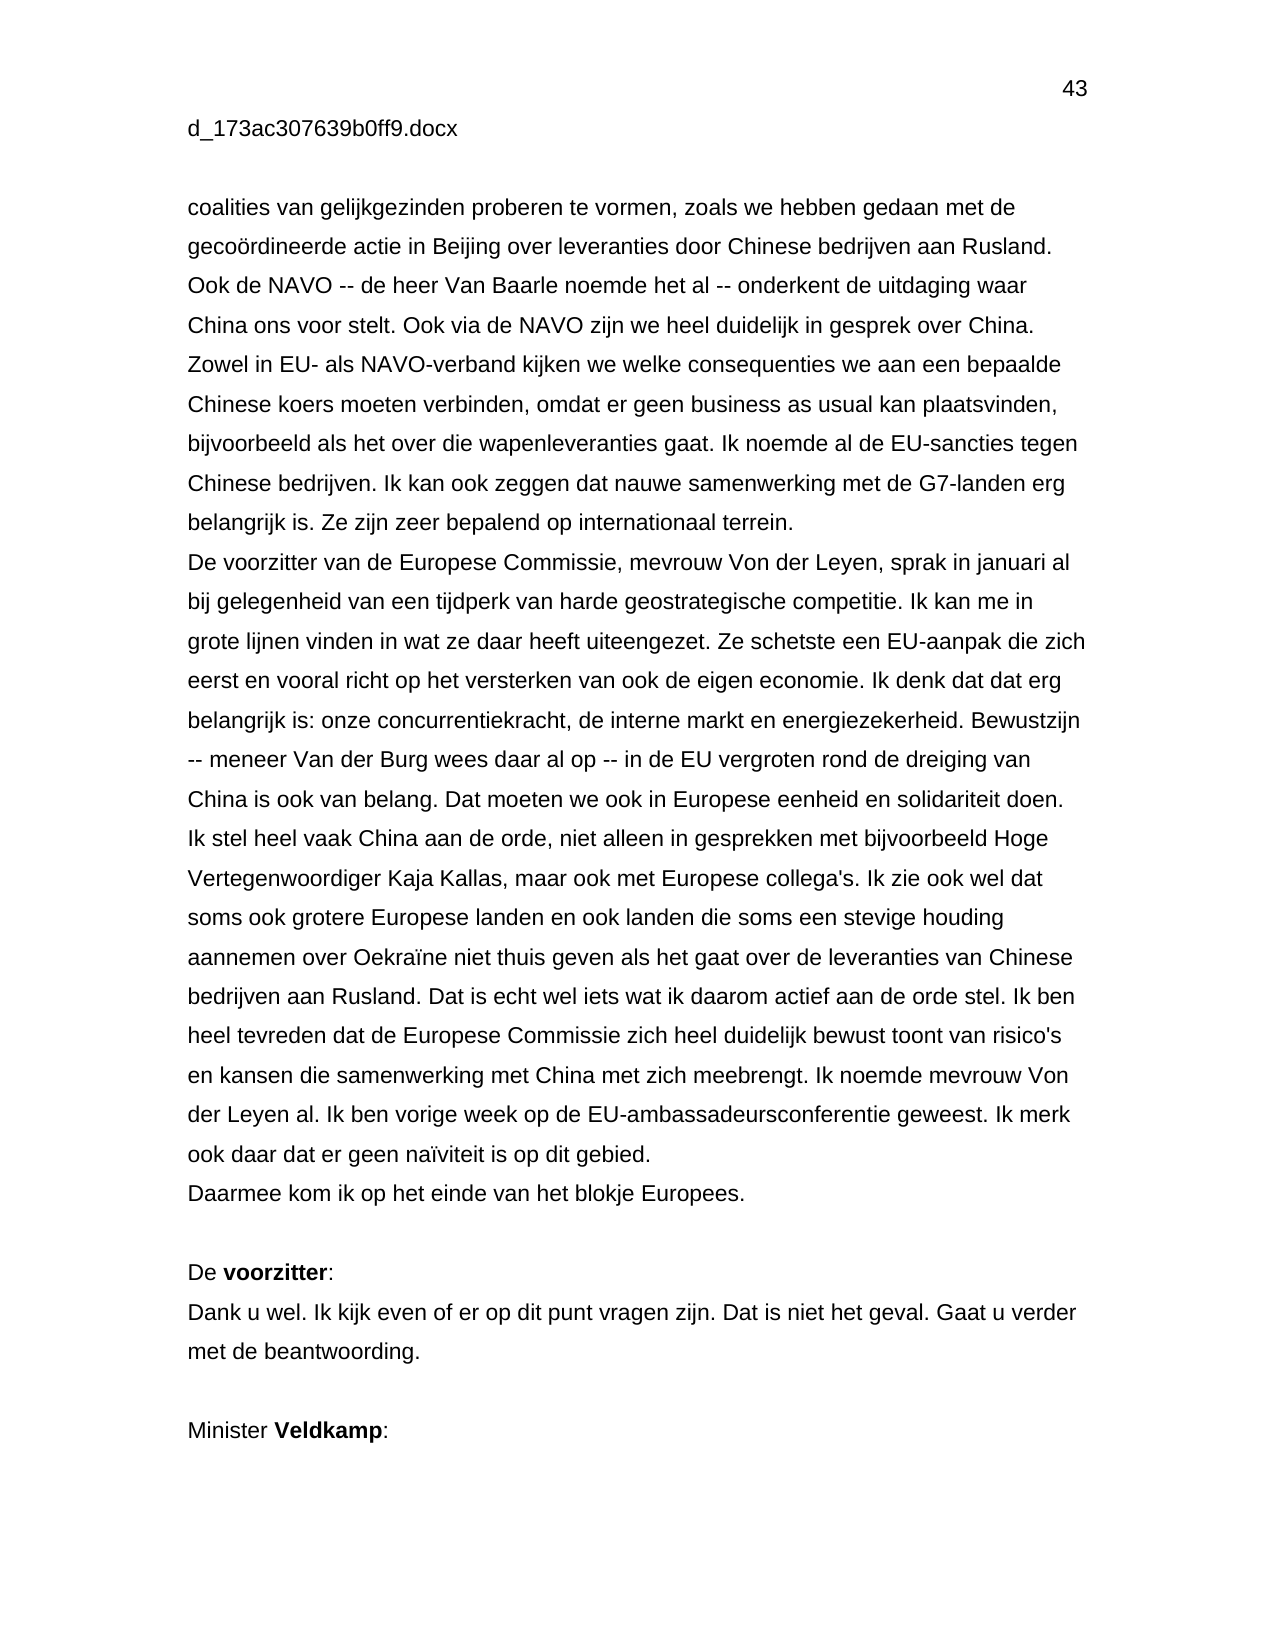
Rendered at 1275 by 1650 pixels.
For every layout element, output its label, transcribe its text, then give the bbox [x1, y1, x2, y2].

text Daarmee kom ik op het einde van het blokje Europees. [187, 1180, 1087, 1207]
text De voorzitter van de Europese Commissie, mevrouw Von der Leyen, sprak in januari al bij gelegenheid van een tijdperk van harde geostrategische competitie. Ik kan me in grote lijnen vinden in wat ze daar heeft uiteengezet. Ze schetste een EU-aanpak die zich eerst en vooral richt op het versterken van ook de eigen economie. Ik denk dat dat erg belangrijk is: onze concurrentiekracht, de interne markt en energiezekerheid. Bewustzijn -- meneer Van der Burg wees daar al op -- in de EU vergroten rond de dreiging van China is ook van belang. Dat moeten we ook in Europese eenheid en solidariteit doen. Ik stel heel vaak China aan de orde, niet alleen in gesprekken met bijvoorbeeld Hoge Vertegenwoordiger Kaja Kallas, maar ook met Europese collega's. Ik zie ook wel dat soms ook grotere Europese landen en ook landen die soms een stevige houding aannemen over Oekraïne niet thuis geven als het gaat over de leveranties van Chinese bedrijven aan Rusland. Dat is echt wel iets wat ik daarom actief aan de orde stel. Ik ben heel tevreden dat de Europese Commissie zich heel duidelijk bewust toont van risico's en kansen die samenwerking met China met zich meebrengt. Ik noemde mevrouw Von der Leyen al. Ik ben vorige week op de EU-ambassadeursconferentie geweest. Ik merk ook daar dat er geen naïviteit is op dit gebied. [187, 549, 1087, 1167]
text De voorzitter: [187, 1259, 1087, 1286]
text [187, 193, 1087, 536]
text Dank u wel. Ik kijk even of er op dit punt vragen zijn. Dat is niet het geval. Gaat u verder met de beantwoording. [187, 1299, 1087, 1365]
text Minister Veldkamp: [187, 1417, 1087, 1444]
